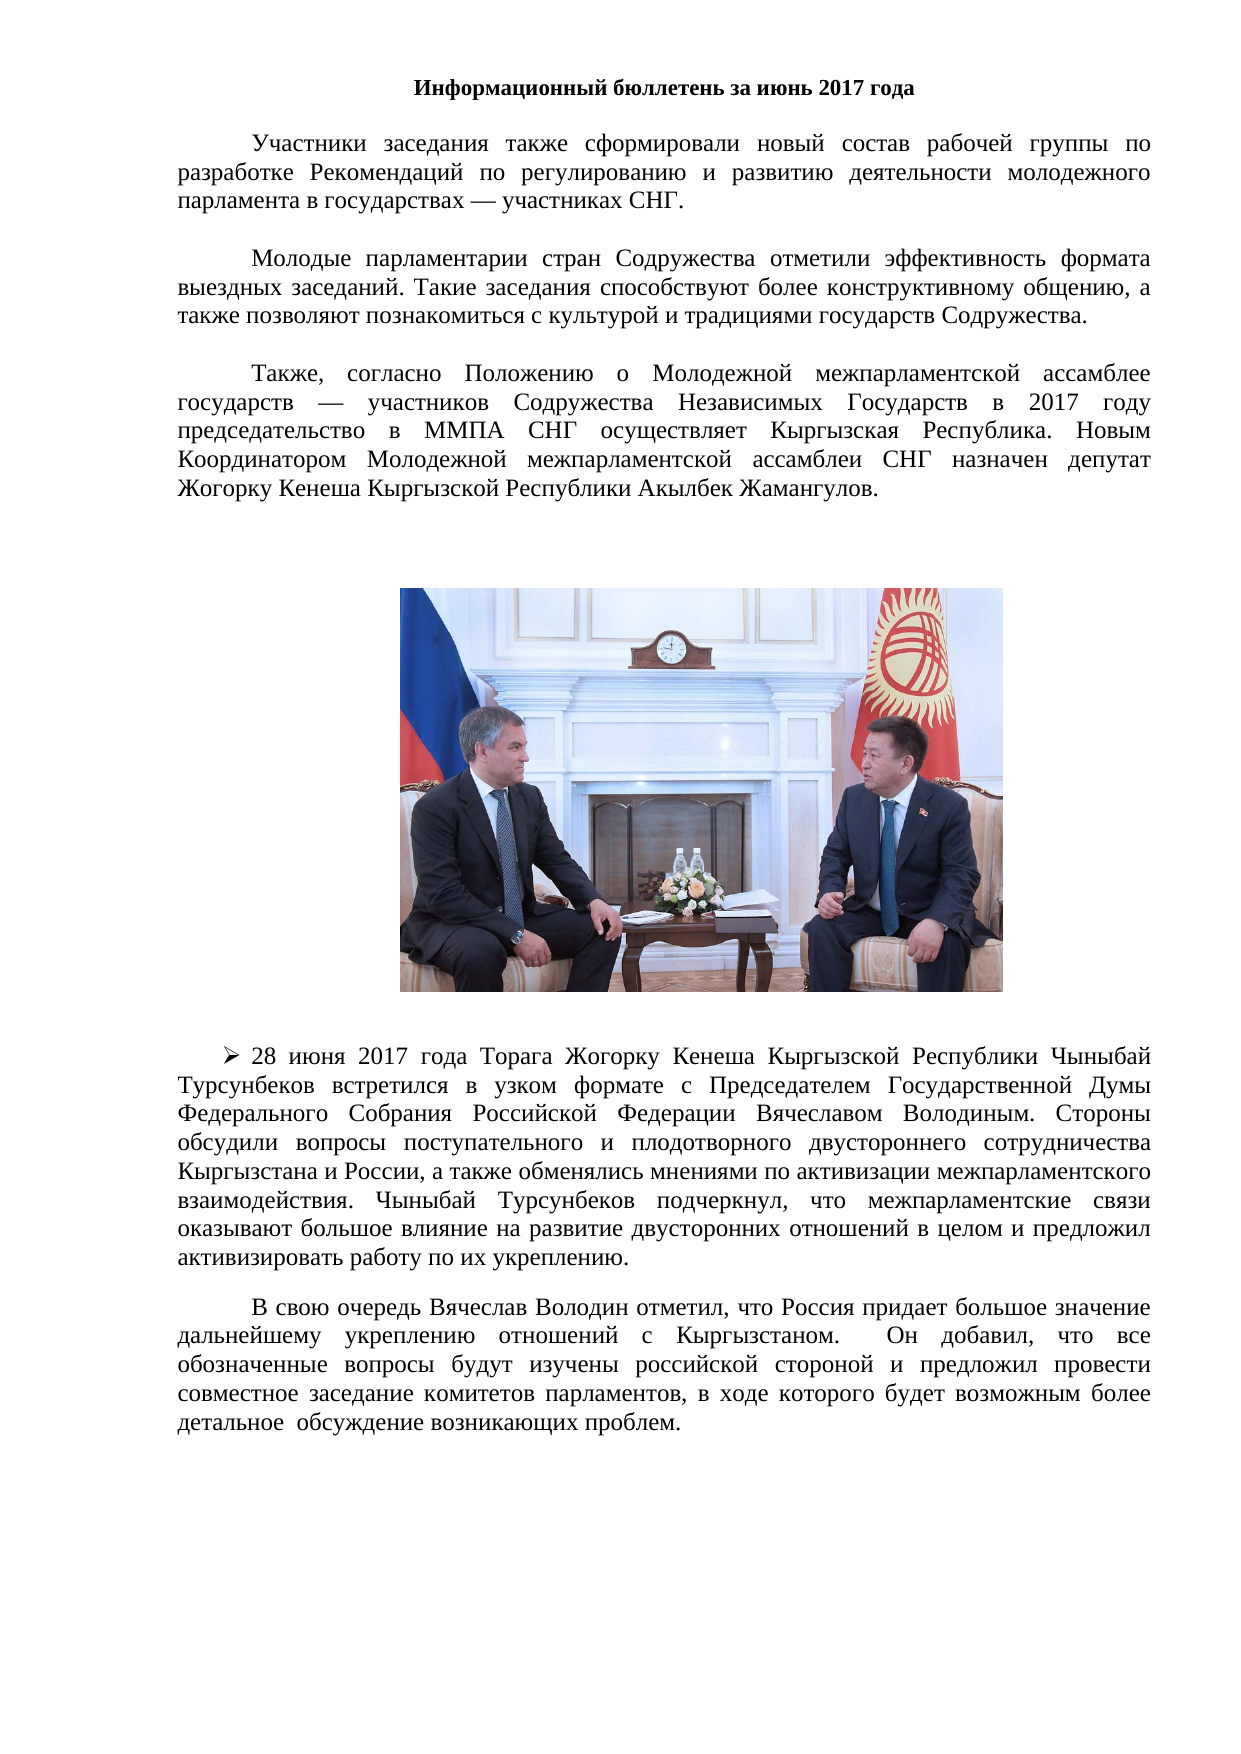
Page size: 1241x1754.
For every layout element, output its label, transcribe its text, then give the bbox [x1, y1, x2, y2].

text Молодые парламентарии стран Содружества отметили эффективность формата выездных заседаний. Такие заседания способствуют более конструктивному общению, а также позволяют познакомиться с культурой и традициями государств Содружества. [177, 243, 1152, 329]
picture [400, 588, 1003, 992]
text Также, согласно Положению о Молодежной межпарламентской ассамблее государств — участников Содружества Независимых Государств в 2017 году председательство в ММПА СНГ осуществляет Кыргызская Республика. Новым Координатором Молодежной межпарламентской ассамблеи СНГ назначен депутат Жогорку Кенеша Кыргызской Республики Акылбек Жамангулов. [177, 358, 1152, 502]
text В свою очередь Вячеслав Володин отметил, что Россия придает большое значение дальнейшему укреплению отношений с Кыргызстаном. Он добавил, что все обозначенные вопросы будут изучены российской стороной и предложил провести совместное заседание комитетов парламентов, в ходе которого будет возможным более детальное обсуждение возникающих проблем. [177, 1292, 1152, 1436]
text Участники заседания также сформировали новый состав рабочей группы по разработке Рекомендаций по регулированию и развитию деятельности молодежного парламента в государствах — участниках СНГ. [177, 128, 1152, 214]
list 28 июня 2017 года Торага Жогорку Кенеша Кыргызской Республики Чыныбай Турсунбеков встретился в узком формате с Председателем Государственной Думы Федерального Собрания Российской Федерации Вячеславом Володиным. Стороны обсудили вопросы поступательного и плодотворного двустороннего сотрудничества Кыргызстана и России, а также обменялись мнениями по активизации межпарламентского взаимодействия. Чыныбай Турсунбеков подчеркнул, что межпарламентские связи оказывают большое влияние на развитие двусторонних отношений в целом и предложил активизировать работу по их укреплению. [177, 1041, 1152, 1271]
